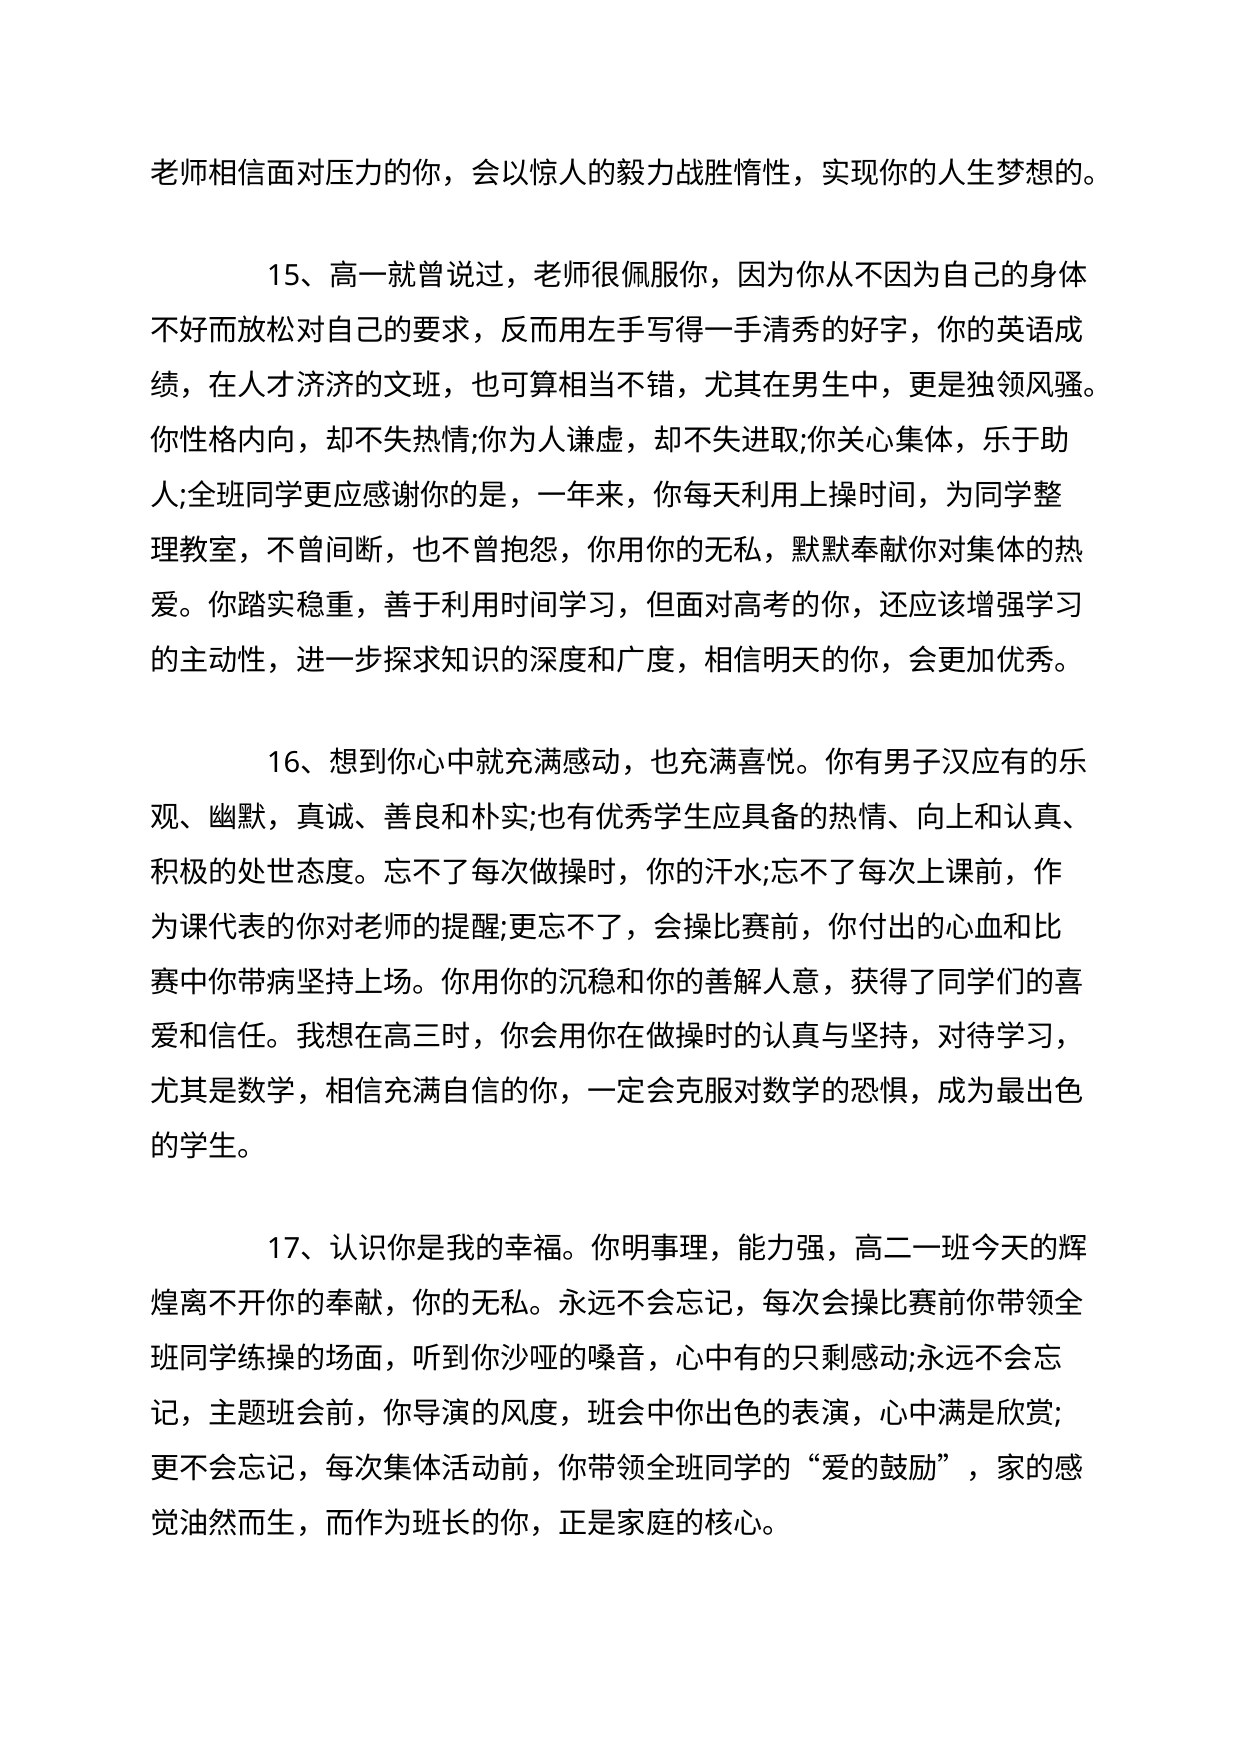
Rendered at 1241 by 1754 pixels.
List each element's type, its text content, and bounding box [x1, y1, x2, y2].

text 15、高一就曾说过，老师很佩服你，因为你从不因为自己的身体不好而放松对自己的要求，反而用左手写得一手清秀的好字，你的英语成绩，在人才济济的文班，也可算相当不错，尤其在男生中，更是独领风骚。你性格内向，却不失热情;你为人谦虚，却不失进取;你关心集体，乐于助人;全班同学更应感谢你的是，一年来，你每天利用上操时间，为同学整理教室，不曾间断，也不曾抱怨，你用你的无私，默默奉献你对集体的热爱。你踏实稳重，善于利用时间学习，但面对高考的你，还应该增强学习的主动性，进一步探求知识的深度和广度，相信明天的你，会更加优秀。 [150, 252, 1090, 679]
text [150, 150, 1090, 192]
text 17、认识你是我的幸福。你明事理，能力强，高二一班今天的辉煌离不开你的奉献，你的无私。永远不会忘记，每次会操比赛前你带领全班同学练操的场面，听到你沙哑的嗓音，心中有的只剩感动;永远不会忘记，主题班会前，你导演的风度，班会中你出色的表演，心中满是欣赏;更不会忘记，每次集体活动前，你带领全班同学的“爱的鼓励”，家的感觉油然而生，而作为班长的你，正是家庭的核心。 [150, 1224, 1090, 1542]
text 16、想到你心中就充满感动，也充满喜悦。你有男子汉应有的乐观、幽默，真诚、善良和朴实;也有优秀学生应具备的热情、向上和认真、积极的处世态度。忘不了每次做操时，你的汗水;忘不了每次上课前，作为课代表的你对老师的提醒;更忘不了，会操比赛前，你付出的心血和比赛中你带病坚持上场。你用你的沉稳和你的善解人意，获得了同学们的喜爱和信任。我想在高三时，你会用你在做操时的认真与坚持，对待学习，尤其是数学，相信充满自信的你，一定会克服对数学的恐惧，成为最出色的学生。 [150, 738, 1090, 1165]
